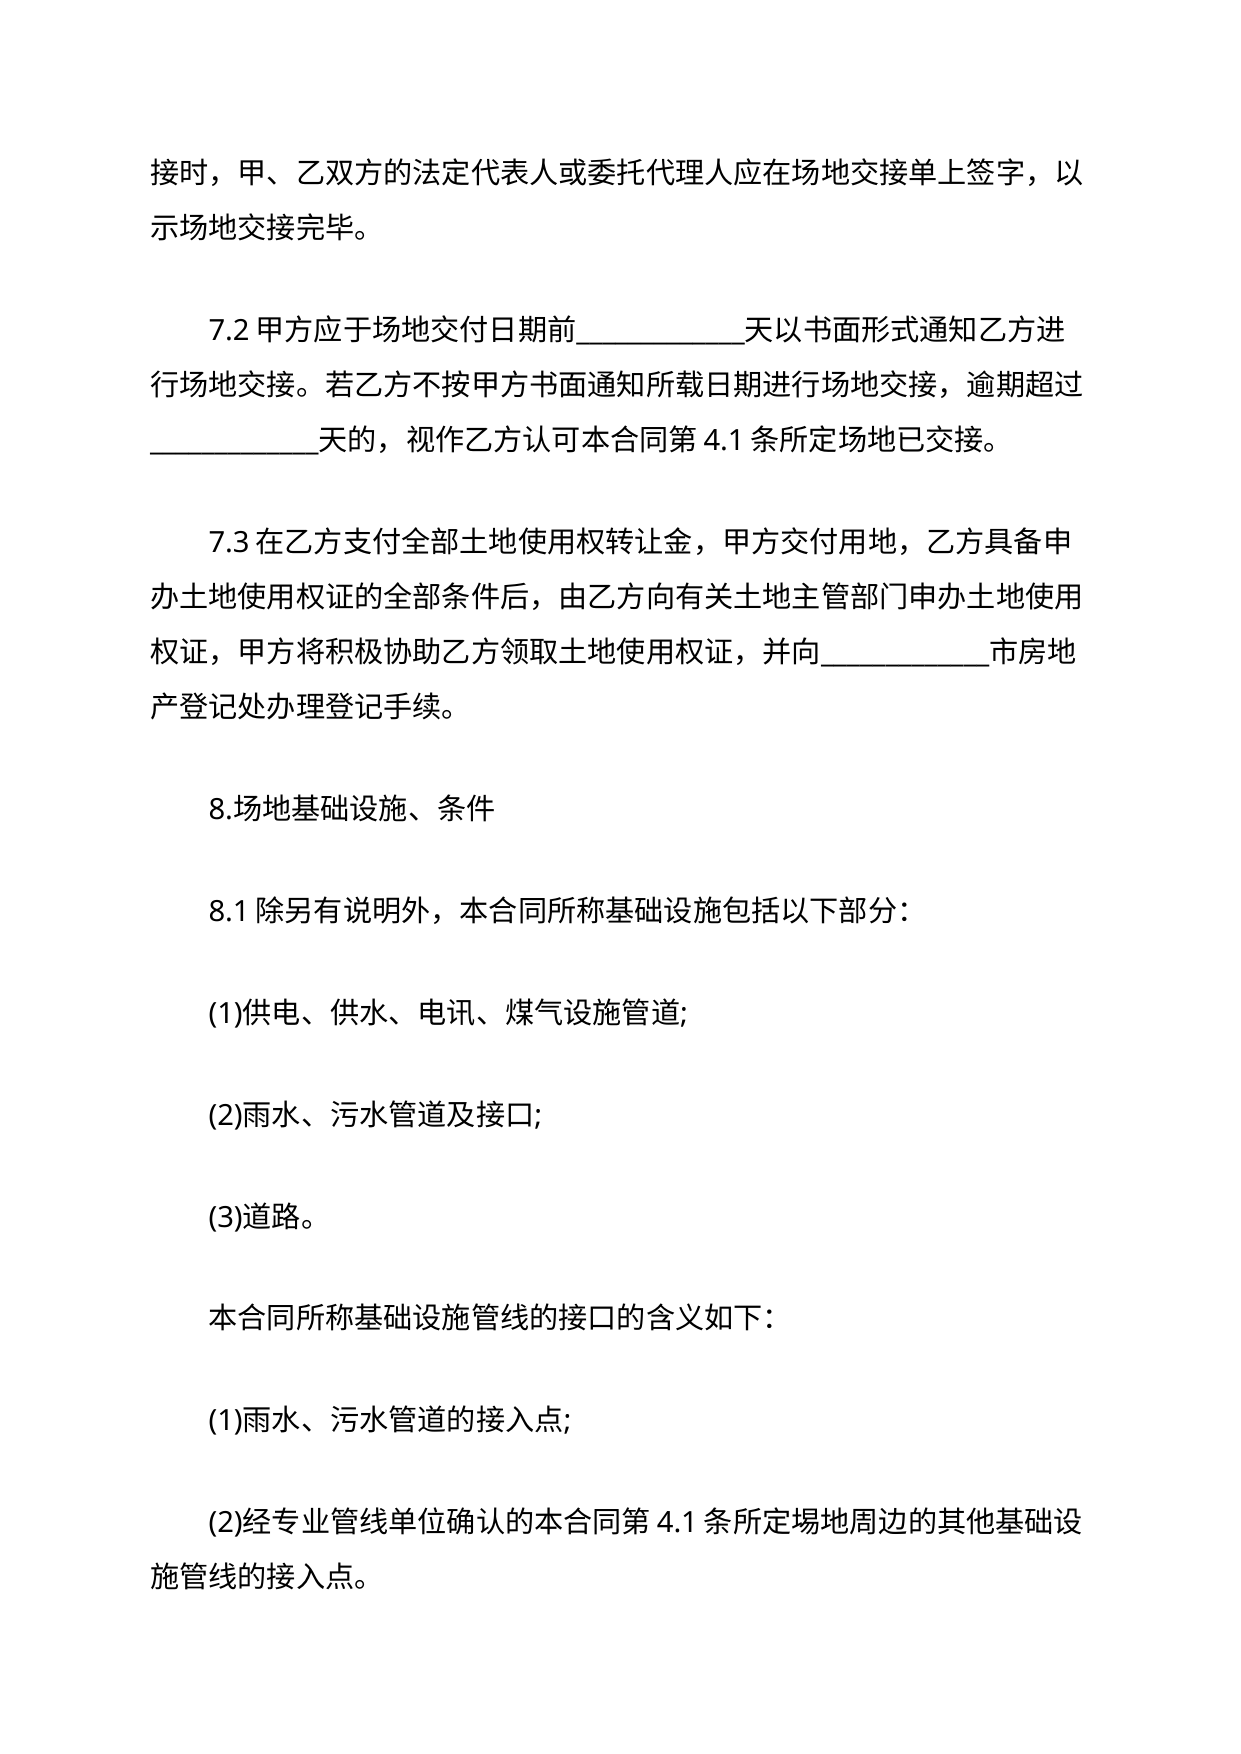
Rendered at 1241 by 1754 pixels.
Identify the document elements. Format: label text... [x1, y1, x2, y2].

text (2)经专业管线单位确认的本合同第4.1条所定埸地周边的其他基础设施管线的接入点。 [150, 1499, 1090, 1596]
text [150, 150, 1090, 247]
text (2)雨水、污水管道及接口; [150, 1091, 1090, 1133]
text (3)道路。 [150, 1193, 1090, 1236]
text (1)供电、供水、电讯、煤气设施管道; [150, 989, 1090, 1032]
text 7.2甲方应于场地交付日期前_____________天以书面形式通知乙方进行场地交接。若乙方不按甲方书面通知所载日期进行场地交接，逾期超过_____________天的，视作乙方认可本合同第4.1条所定场地已交接。 [150, 307, 1090, 459]
text (1)雨水、污水管道的接入点; [150, 1397, 1090, 1439]
text 本合同所称基础设施管线的接口的含义如下： [150, 1295, 1090, 1337]
text 8.场地基础设施、条件 [150, 785, 1090, 828]
text 8.1除另有说明外，本合同所称基础设施包括以下部分： [150, 887, 1090, 929]
text 7.3在乙方支付全部土地使用权转让金，甲方交付用地，乙方具备申办土地使用权证的全部条件后，由乙方向有关土地主管部门申办土地使用权证，甲方将积极协助乙方领取土地使用权证，并向_____________市房地产登记处办理登记手续。 [150, 518, 1090, 726]
